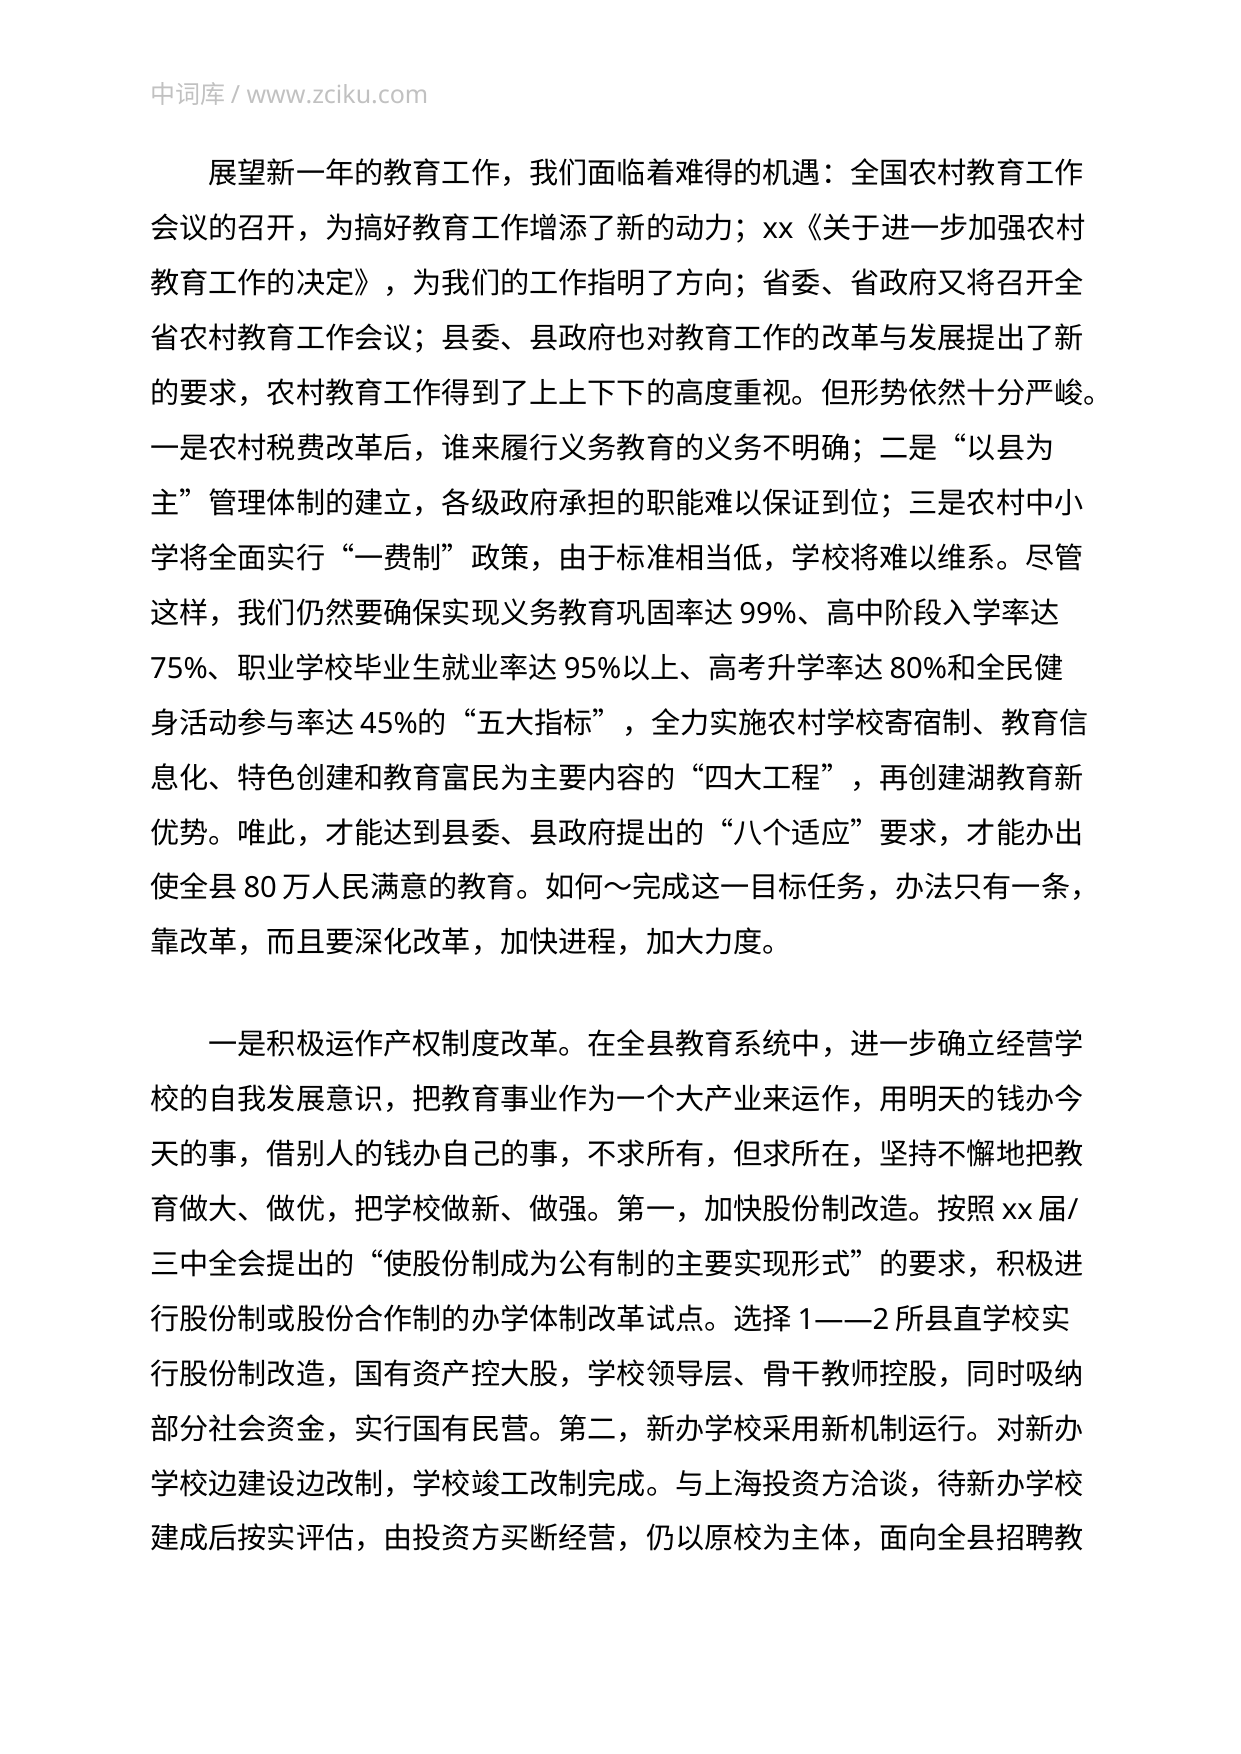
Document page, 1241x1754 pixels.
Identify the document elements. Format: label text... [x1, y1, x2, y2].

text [150, 1021, 1090, 1557]
text 展望新一年的教育工作，我们面临着难得的机遇：全国农村教育工作会议的召开，为搞好教育工作增添了新的动力；xx《关于进一步加强农村教育工作的决定》，为我们的工作指明了方向；省委、省政府又将召开全省农村教育工作会议；县委、县政府也对教育工作的改革与发展提出了新的要求，农村教育工作得到了上上下下的高度重视。但形势依然十分严峻。一是农村税费改革后，谁来履行义务教育的义务不明确；二是“以县为主”管理体制的建立，各级政府承担的职能难以保证到位；三是农村中小学将全面实行“一费制”政策，由于标准相当低，学校将难以维系。尽管这样，我们仍然要确保实现义务教育巩固率达99%、高中阶段入学率达75%、职业学校毕业生就业率达95%以上、高考升学率达80%和全民健身活动参与率达45%的“五大指标”，全力实施农村学校寄宿制、教育信息化、特色创建和教育富民为主要内容的“四大工程”，再创建湖教育新优势。唯此，才能达到县委、县政府提出的“八个适应”要求，才能办出使全县80万人民满意的教育。如何～完成这一目标任务，办法只有一条，靠改革，而且要深化改革，加快进程，加大力度。 [150, 150, 1090, 961]
